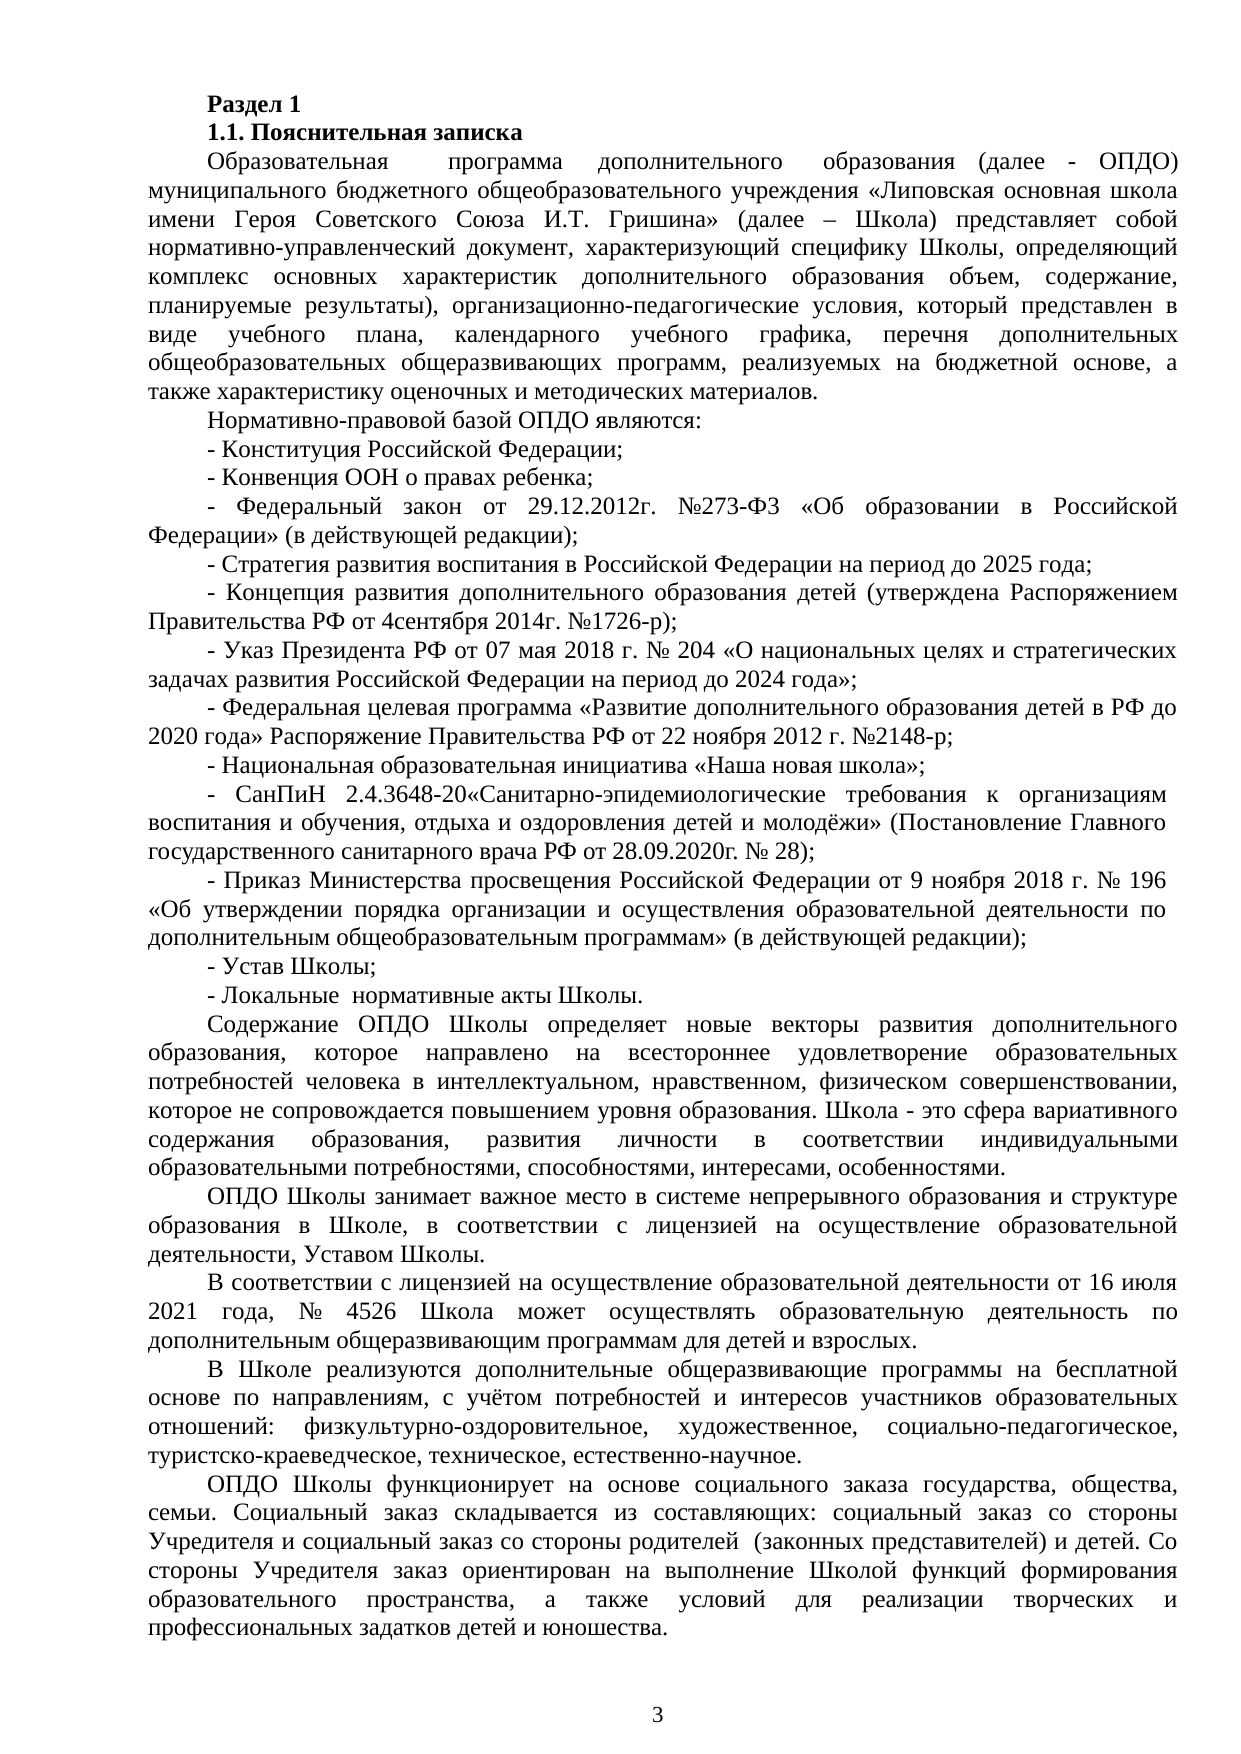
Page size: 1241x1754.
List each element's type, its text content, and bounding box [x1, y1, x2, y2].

text - Национальная образовательная инициатива «Наша новая школа»; [148, 750, 1179, 779]
text ОПДО Школы функционирует на основе социального заказа государства, общества, семьи. Социальный заказ складывается из составляющих: социальный заказ со стороны Учредителя и социальный заказ со стороны родителей (законных представителей) и детей. Со стороны Учредителя заказ ориентирован на выполнение Школой функций формирования образовательного пространства, а также условий для реализации творческих и профессиональных задатков детей и юношества. [148, 1469, 1179, 1641]
text Нормативно-правовой базой ОПДО являются: [148, 405, 1179, 434]
text - Конституция Российской Федерации; [148, 434, 1179, 462]
text Раздел 1 [148, 89, 1179, 117]
text - Устав Школы; [148, 951, 1179, 980]
text В Школе реализуются дополнительные общеразвивающие программы на бесплатной основе по направлениям, с учётом потребностей и интересов участников образовательных отношений: физкультурно-оздоровительное, художественное, социально-педагогическое, туристско-краеведческое, техническое, естественно-научное. [148, 1354, 1179, 1469]
text 1.1. Пояснительная записка [148, 117, 1179, 146]
text - Локальные нормативные акты Школы. [148, 980, 1179, 1009]
text - Указ Президента РФ от 07 мая 2018 г. № 204 «О национальных целях и стратегических задачах развития Российской Федерации на период до 2024 года»; [148, 635, 1179, 692]
text Содержание ОПДО Школы определяет новые векторы развития дополнительного образования, которое направлено на всестороннее удовлетворение образовательных потребностей человека в интеллектуальном, нравственном, физическом совершенствовании, которое не сопровождается повышением уровня образования. Школа - это сфера вариативного содержания образования, развития личности в соответствии индивидуальными образовательными потребностями, способностями, интересами, особенностями. [148, 1009, 1179, 1181]
text - СанПиН 2.4.3648-20«Санитарно-эпидемиологические требования к организациям воспитания и обучения, отдыха и оздоровления детей и молодёжи» (Постановление Главного государственного санитарного врача РФ от 28.09.2020г. № 28); [148, 779, 1167, 865]
text - Федеральная целевая программа «Развитие дополнительного образования детей в РФ до 2020 года» Распоряжение Правительства РФ от 22 ноября 2012 г. №2148-р; [148, 692, 1179, 750]
text - Федеральный закон от 29.12.2012г. №273-Ф3 «Об образовании в Российской Федерации» (в действующей редакции); [148, 491, 1179, 549]
text ОПДО Школы занимает важное место в системе непрерывного образования и структуре образования в Школе, в соответствии с лицензией на осуществление образовательной деятельности, Уставом Школы. [148, 1181, 1179, 1267]
text - Стратегия развития воспитания в Российской Федерации на период до 2025 года; [148, 549, 1179, 577]
text - Концепция развития дополнительного образования детей (утверждена Распоряжением Правительства РФ от 4сентября 2014г. №1726-р); [148, 577, 1179, 635]
text В соответствии с лицензией на осуществление образовательной деятельности от 16 июля 2021 года, № 4526 Школа может осуществлять образовательную деятельность по дополнительным общеразвивающим программам для детей и взрослых. [148, 1267, 1179, 1354]
text Образовательная программа дополнительного образования (далее - ОПДО) муниципального бюджетного общеобразовательного учреждения «Липовская основная школа имени Героя Советского Союза И.Т. Гришина» (далее – Школа) представляет собой нормативно-управленческий документ, характеризующий специфику Школы, определяющий комплекс основных характеристик дополнительного образования объем, содержание, планируемые результаты), организационно-педагогические условия, который представлен в виде учебного плана, календарного учебного графика, перечня дополнительных общеобразовательных общеразвивающих программ, реализуемых на бюджетной основе, а также характеристику оценочных и методических материалов. [148, 146, 1179, 405]
text - Приказ Министерства просвещения Российской Федерации от 9 ноября 2018 г. № 196 «Об утверждении порядка организации и осуществления образовательной деятельности по дополнительным общеобразовательным программам» (в действующей редакции); [148, 865, 1167, 951]
text - Конвенция ООН о правах ребенка; [148, 462, 1179, 491]
